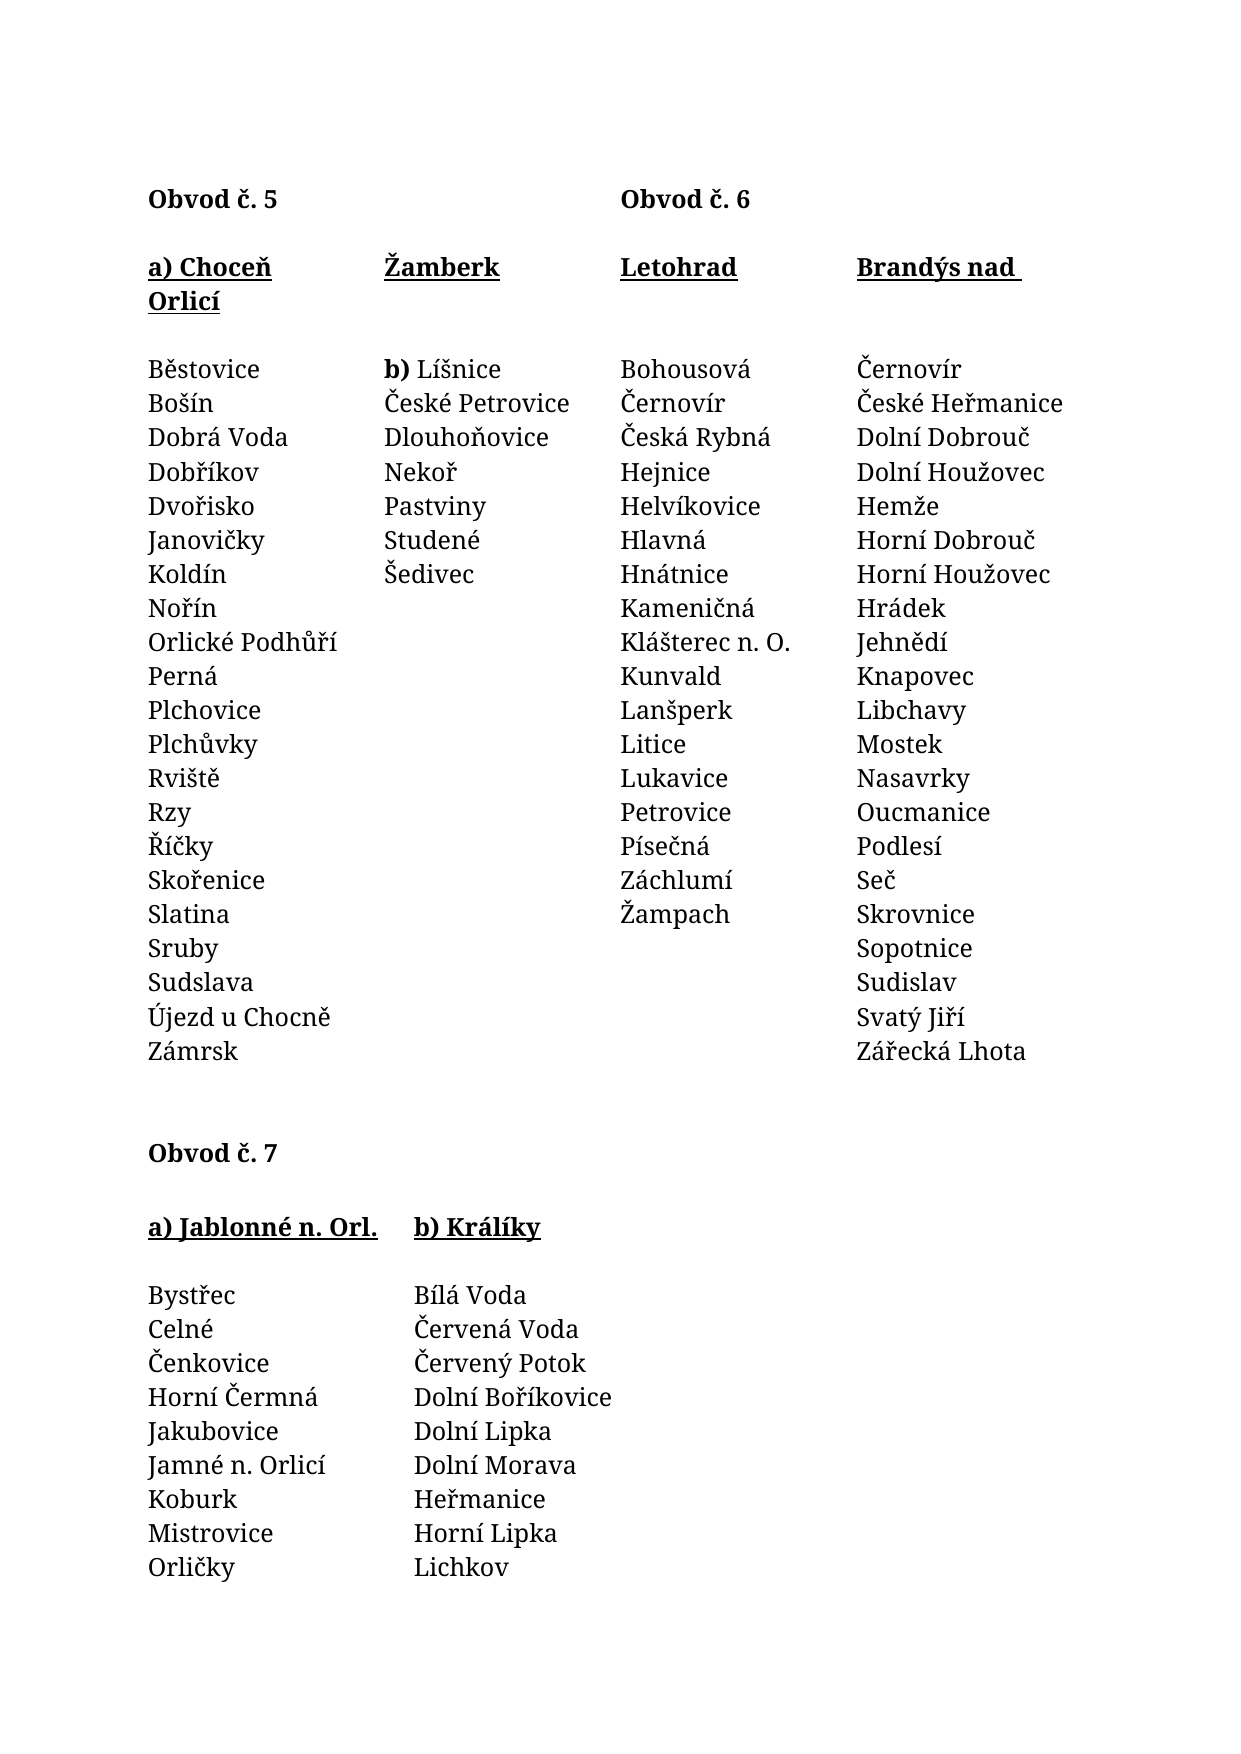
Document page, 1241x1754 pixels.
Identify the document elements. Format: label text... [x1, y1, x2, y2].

subtitle Běstovice b) Líšnice Bohousová Černovír [148, 352, 1093, 386]
text Mistrovice Horní Lipka [148, 1516, 1093, 1550]
text Skořenice Záchlumí Seč [148, 863, 1093, 897]
text Koldín Šedivec Hnátnice Horní Houžovec [148, 556, 1093, 590]
text Celné Červená Voda [148, 1311, 1093, 1345]
text Koburk Heřmanice [148, 1482, 1093, 1516]
text Sudslava Sudislav [148, 965, 1093, 999]
text Zámrsk Zářecká Lhota [148, 1033, 1093, 1067]
text Nořín Kameničná Hrádek [148, 590, 1093, 624]
text Bošín České Petrovice Černovír České Heřmanice [148, 386, 1093, 420]
text Orličky Lichkov [148, 1550, 1093, 1584]
text Slatina Žampach Skrovnice [148, 897, 1093, 931]
text Rviště Lukavice Nasavrky [148, 761, 1093, 795]
text Plchovice Lanšperk Libchavy [148, 693, 1093, 727]
text Horní Čermná Dolní Boříkovice [148, 1379, 1093, 1413]
text Čenkovice Červený Potok [148, 1345, 1093, 1379]
text Jamné n. Orlicí Dolní Morava [148, 1448, 1093, 1482]
text Plchůvky Litice Mostek [148, 727, 1093, 761]
text Bystřec Bílá Voda [148, 1277, 1093, 1311]
text Obvod č. 7 [148, 1135, 1093, 1169]
text Sruby Sopotnice [148, 931, 1093, 965]
text Dobrá Voda Dlouhoňovice Česká Rybná Dolní Dobrouč [148, 420, 1093, 454]
text Dobříkov Nekoř Hejnice Dolní Houžovec [148, 454, 1093, 488]
text Obvod č. 5 Obvod č. 6 [148, 182, 1093, 216]
text Orlické Podhůří Klášterec n. O. Jehnědí [148, 624, 1093, 658]
text Říčky Písečná Podlesí [148, 829, 1093, 863]
text Jakubovice Dolní Lipka [148, 1413, 1093, 1448]
text Perná Kunvald Knapovec [148, 658, 1093, 693]
text a) Choceň Žamberk Letohrad Brandýs nad Orlicí [148, 250, 1093, 318]
text Rzy Petrovice Oucmanice [148, 795, 1093, 829]
text Újezd u Chocně Svatý Jiří [148, 999, 1093, 1033]
text Dvořisko Pastviny Helvíkovice Hemže [148, 488, 1093, 522]
text a) Jablonné n. Orl. b) Králíky [148, 1209, 1093, 1243]
text Janovičky Studené Hlavná Horní Dobrouč [148, 522, 1093, 556]
